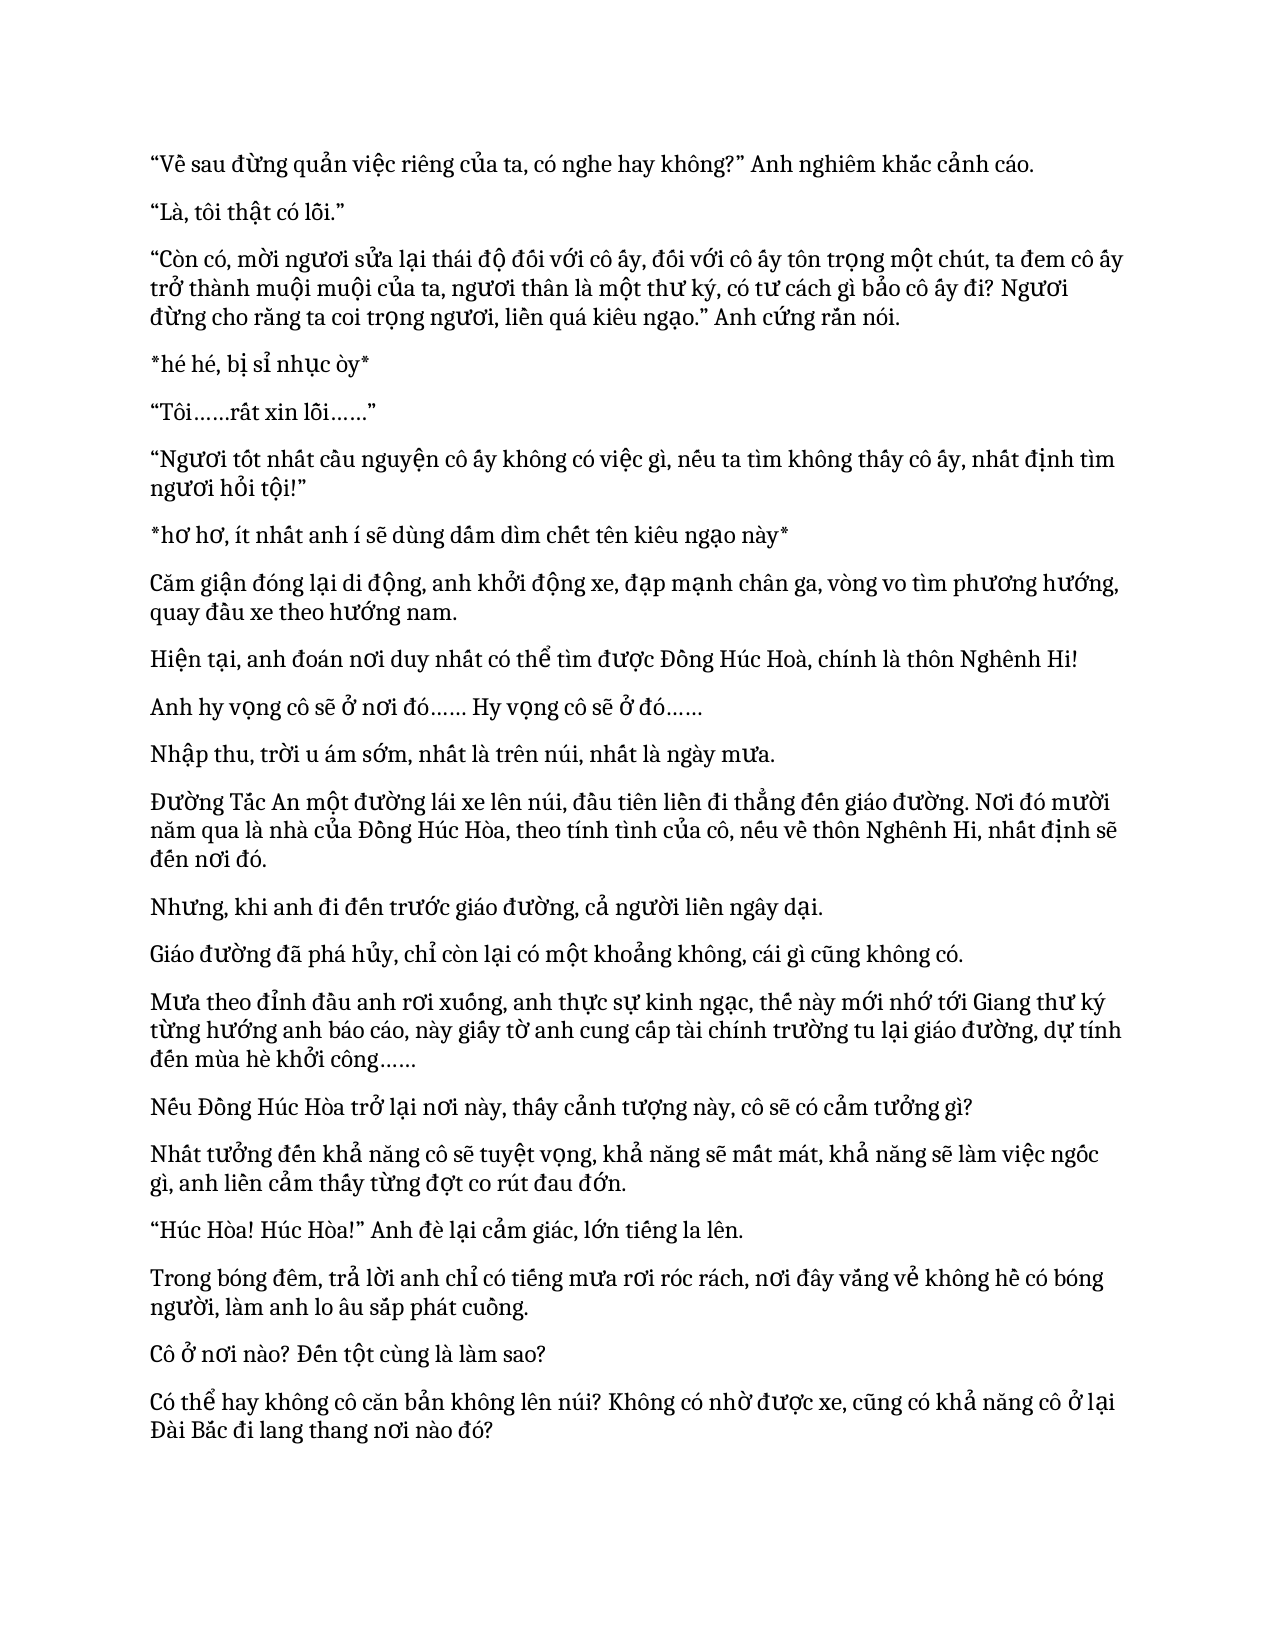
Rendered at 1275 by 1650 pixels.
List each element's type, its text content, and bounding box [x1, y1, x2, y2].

text Đường Tắc An một đường lái xe lên núi, đầu tiên liền đi thẳng đến giáo đường. Nơi đó mười năm qua là nhà của Đồng Húc Hòa, theo tính tình của cô, nếu về thôn Nghênh Hi, nhất định sẽ đến nơi đó. [150, 787, 1125, 874]
text Nhập thu, trời u ám sớm, nhất là trên núi, nhất là ngày mưa. [150, 740, 1125, 769]
text *hơ hơ, ít nhất anh í sẽ dùng dấm dìm chết tên kiêu ngạo này* [150, 521, 1125, 550]
text Nhất tưởng đến khả năng cô sẽ tuyệt vọng, khả năng sẽ mất mát, khả năng sẽ làm việc ngốc gì, anh liền cảm thấy từng đợt co rút đau đớn. [150, 1140, 1125, 1197]
text Anh hy vọng cô sẽ ở nơi đó…… Hy vọng cô sẽ ở đó…… [150, 692, 1125, 721]
text Giáo đường đã phá hủy, chỉ còn lại có một khoảng không, cái gì cũng không có. [150, 940, 1125, 969]
text *hé hé, bị sỉ nhục òy* [150, 350, 1125, 379]
text “Tôi……rất xin lỗi……” [150, 397, 1125, 426]
text “Là, tôi thật có lỗi.” [150, 197, 1125, 226]
text Nhưng, khi anh đi đến trước giáo đường, cả người liền ngây dại. [150, 892, 1125, 921]
text Có thể hay không cô căn bản không lên núi? Không có nhờ được xe, cũng có khả năng cô ở lại Đài Bắc đi lang thang nơi nào đó? [150, 1387, 1125, 1445]
text Nếu Đồng Húc Hòa trở lại nơi này, thấy cảnh tượng này, cô sẽ có cảm tưởng gì? [150, 1092, 1125, 1121]
text “Húc Hòa! Húc Hòa!” Anh đè lại cảm giác, lớn tiếng la lên. [150, 1216, 1125, 1245]
text Hiện tại, anh đoán nơi duy nhất có thể tìm được Đồng Húc Hoà, chính là thôn Nghênh Hi! [150, 645, 1125, 674]
text Mưa theo đỉnh đầu anh rơi xuống, anh thực sự kinh ngạc, thế này mới nhớ tới Giang thư ký từng hướng anh báo cáo, này giấy tờ anh cung cấp tài chính trường tu lại giáo đường, dự tính đến mùa hè khởi công…… [150, 987, 1125, 1074]
text “Còn có, mời ngươi sửa lại thái độ đối với cô ấy, đối với cô ấy tôn trọng một chút, ta đem cô ấy trở thành muội muội của ta, ngươi thân là một thư ký, có tư cách gì bảo cô ấy đi? Ngươi đừng cho rằng ta coi trọng ngươi, liền quá kiêu ngạo.” Anh cứng rắn nói. [150, 245, 1125, 331]
text Căm giận đóng lại di động, anh khởi động xe, đạp mạnh chân ga, vòng vo tìm phương hướng, quay đầu xe theo hướng nam. [150, 569, 1125, 626]
text “Ngươi tốt nhất cầu nguyện cô ấy không có việc gì, nếu ta tìm không thấy cô ấy, nhất định tìm ngươi hỏi tội!” [150, 445, 1125, 502]
text Cô ở nơi nào? Đến tột cùng là làm sao? [150, 1340, 1125, 1369]
text Trong bóng đêm, trả lời anh chỉ có tiếng mưa rơi róc rách, nơi đây vắng vẻ không hề có bóng người, làm anh lo âu sắp phát cuồng. [150, 1264, 1125, 1321]
text “Về sau đừng quản việc riêng của ta, có nghe hay không?” Anh nghiêm khắc cảnh cáo. [150, 150, 1125, 179]
